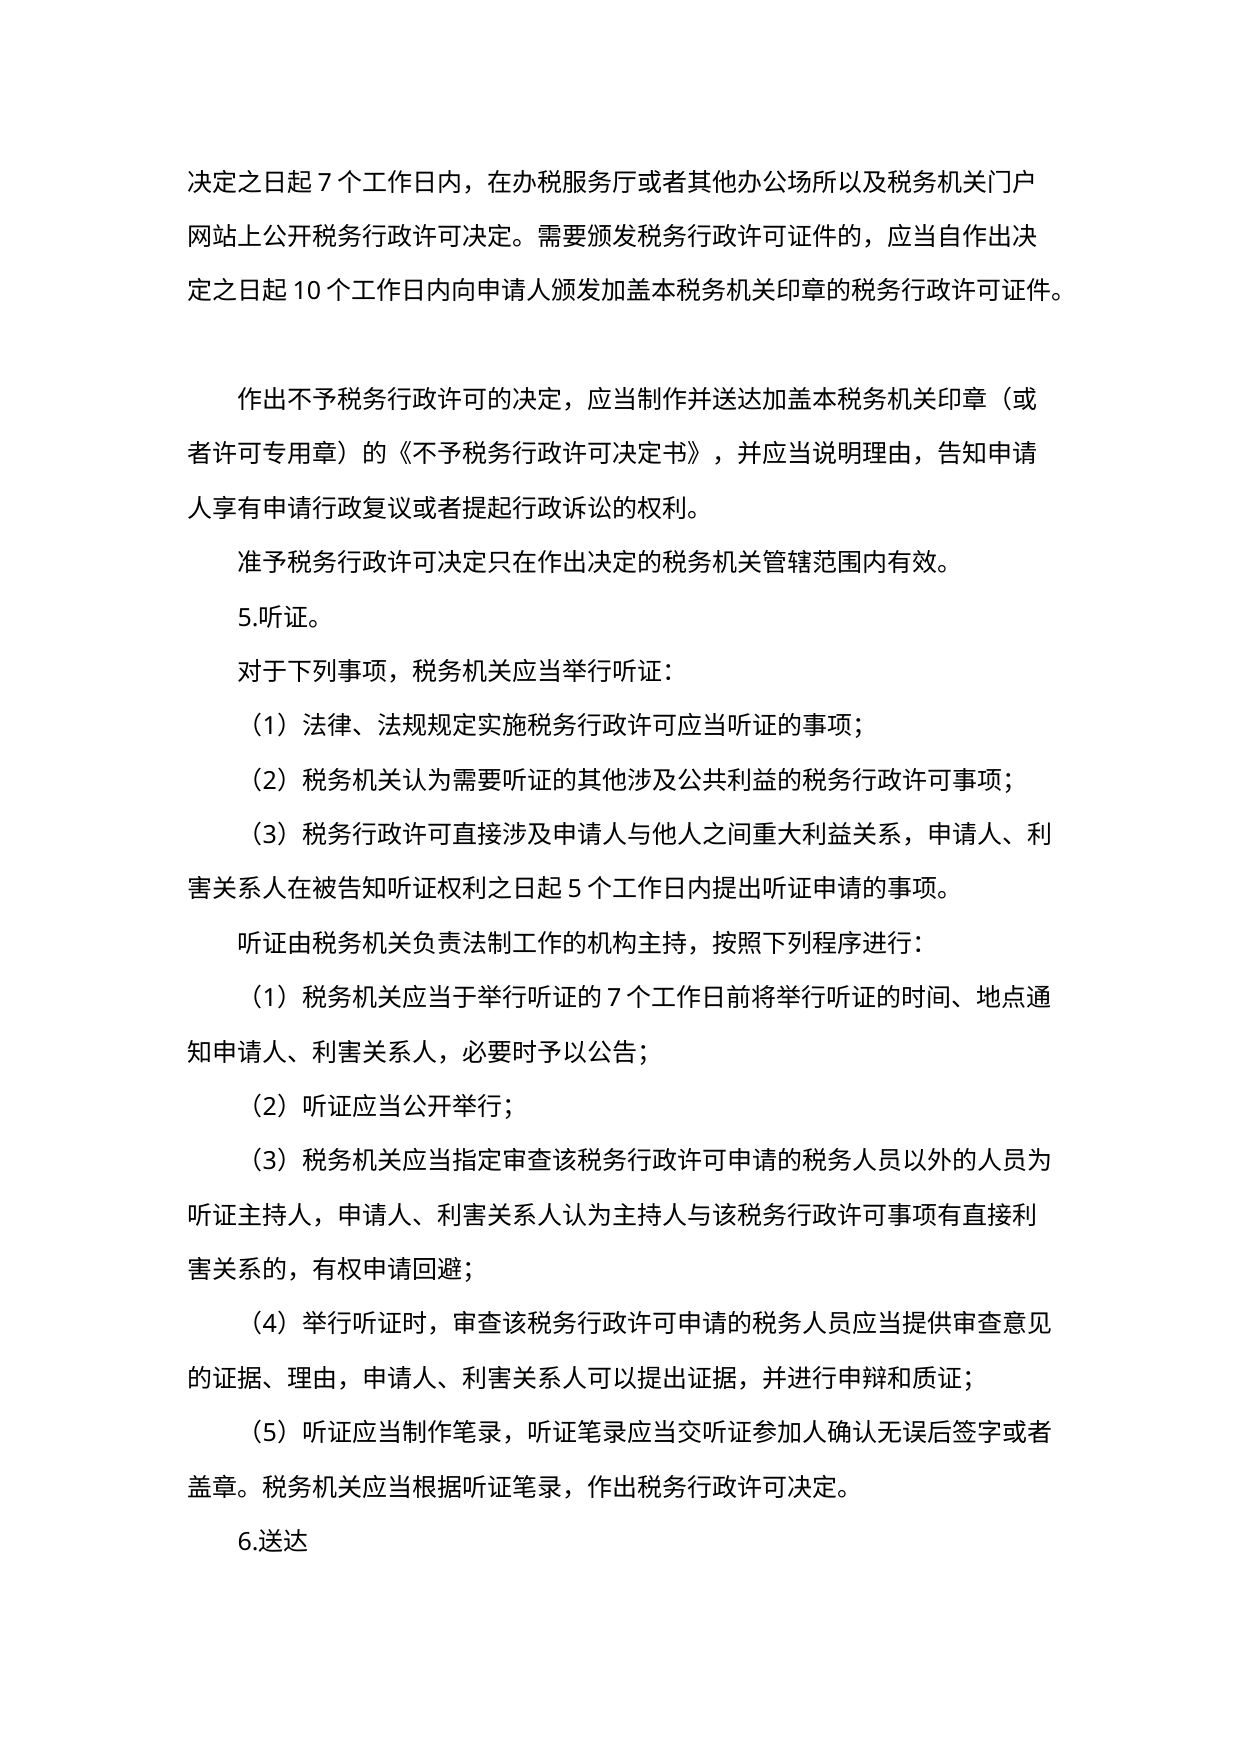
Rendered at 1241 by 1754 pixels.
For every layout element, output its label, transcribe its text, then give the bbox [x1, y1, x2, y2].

text 准予税务行政许可决定只在作出决定的税务机关管辖范围内有效。 [187, 543, 1053, 579]
text 听证由税务机关负责法制工作的机构主持，按照下列程序进行： [187, 923, 1053, 959]
text 对于下列事项，税务机关应当举行听证： [187, 651, 1053, 688]
text （1）税务机关应当于举行听证的7个工作日前将举行听证的时间、地点通知申请人、利害关系人，必要时予以公告； [187, 978, 1053, 1068]
text （3）税务行政许可直接涉及申请人与他人之间重大利益关系，申请人、利害关系人在被告知听证权利之日起5个工作日内提出听证申请的事项。 [187, 814, 1053, 905]
text 6.送达 [187, 1521, 1053, 1558]
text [187, 162, 1053, 361]
text 5.听证。 [187, 597, 1053, 633]
text （3）税务机关应当指定审查该税务行政许可申请的税务人员以外的人员为听证主持人，申请人、利害关系人认为主持人与该税务行政许可事项有直接利害关系的，有权申请回避； [187, 1141, 1053, 1286]
text 作出不予税务行政许可的决定，应当制作并送达加盖本税务机关印章（或者许可专用章）的《不予税务行政许可决定书》，并应当说明理由，告知申请人享有申请行政复议或者提起行政诉讼的权利。 [187, 379, 1053, 524]
text （2）税务机关认为需要听证的其他涉及公共利益的税务行政许可事项； [187, 760, 1053, 796]
text （5）听证应当制作笔录，听证笔录应当交听证参加人确认无误后签字或者盖章。税务机关应当根据听证笔录，作出税务行政许可决定。 [187, 1413, 1053, 1503]
text （4）举行听证时，审查该税务行政许可申请的税务人员应当提供审查意见的证据、理由，申请人、利害关系人可以提出证据，并进行申辩和质证； [187, 1304, 1053, 1394]
text （1）法律、法规规定实施税务行政许可应当听证的事项； [187, 706, 1053, 742]
text （2）听证应当公开举行； [187, 1086, 1053, 1123]
